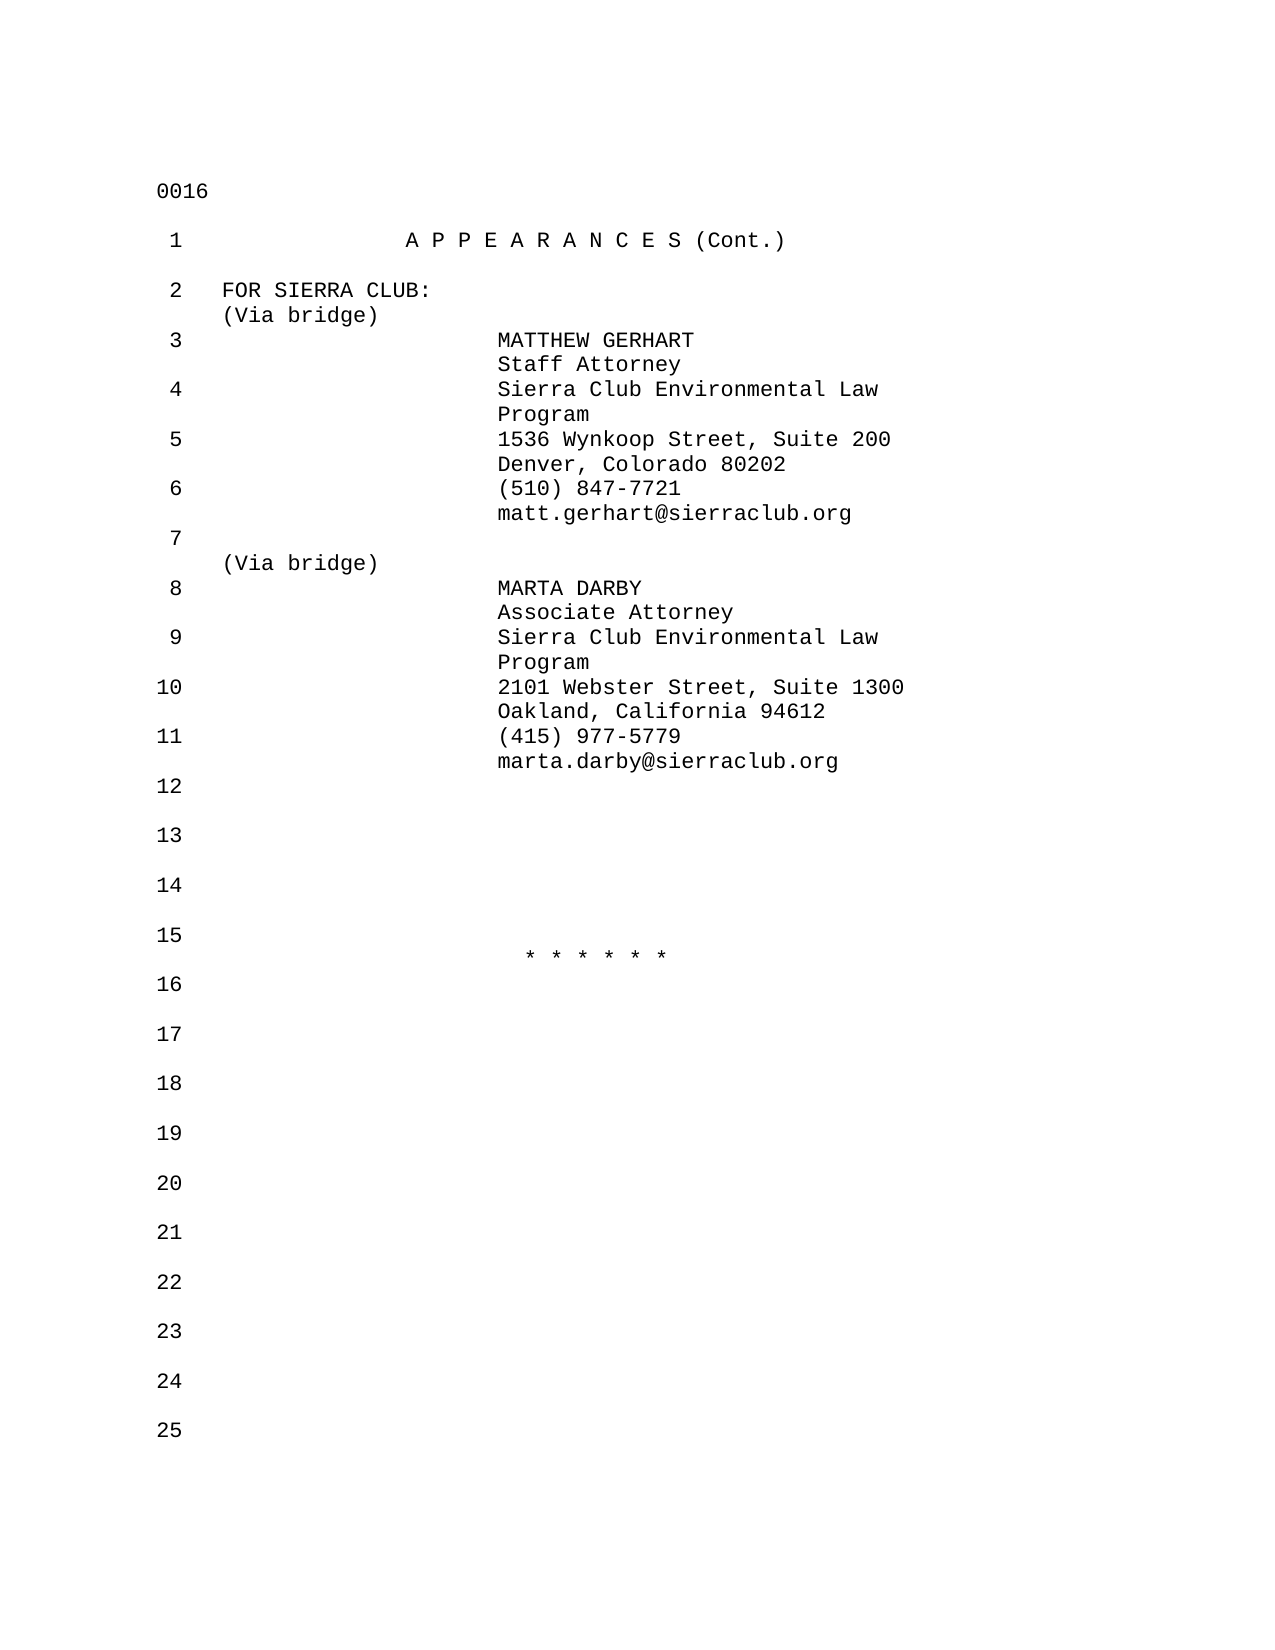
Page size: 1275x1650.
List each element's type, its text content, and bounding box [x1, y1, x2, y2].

text (Via bridge) [156, 552, 1119, 577]
text Staff Attorney [156, 353, 1119, 378]
text 20 [156, 1172, 1119, 1196]
text * * * * * * [156, 948, 1119, 973]
text 13 [156, 824, 1119, 849]
text (Via bridge) [156, 304, 1119, 329]
text 5 1536 Wynkoop Street, Suite 200 [156, 428, 1119, 453]
text 4 Sierra Club Environmental Law [156, 378, 1119, 403]
text matt.gerhart@sierraclub.org [156, 502, 1119, 527]
text 17 [156, 1023, 1119, 1048]
text 11 (415) 977-5779 [156, 725, 1119, 750]
text 0016 [156, 180, 1119, 205]
text 24 [156, 1370, 1119, 1395]
text 19 [156, 1122, 1119, 1147]
text 21 [156, 1221, 1119, 1246]
text 12 [156, 775, 1119, 800]
text Denver, Colorado 80202 [156, 453, 1119, 477]
text 23 [156, 1320, 1119, 1345]
text Oakland, California 94612 [156, 701, 1119, 725]
text 7 [156, 527, 1119, 552]
text marta.darby@sierraclub.org [156, 750, 1119, 775]
text 1 A P P E A R A N C E S (Cont.) [156, 229, 1119, 254]
text Program [156, 403, 1119, 428]
text Program [156, 651, 1119, 676]
text 3 MATTHEW GERHART [156, 329, 1119, 353]
text Associate Attorney [156, 601, 1119, 626]
text 18 [156, 1072, 1119, 1097]
text 15 [156, 924, 1119, 948]
text 22 [156, 1271, 1119, 1296]
text 10 2101 Webster Street, Suite 1300 [156, 676, 1119, 701]
text 8 MARTA DARBY [156, 577, 1119, 601]
text 9 Sierra Club Environmental Law [156, 626, 1119, 651]
text 6 (510) 847-7721 [156, 477, 1119, 502]
text 25 [156, 1419, 1119, 1444]
text 14 [156, 874, 1119, 899]
text 16 [156, 973, 1119, 998]
text 2 FOR SIERRA CLUB: [156, 279, 1119, 304]
